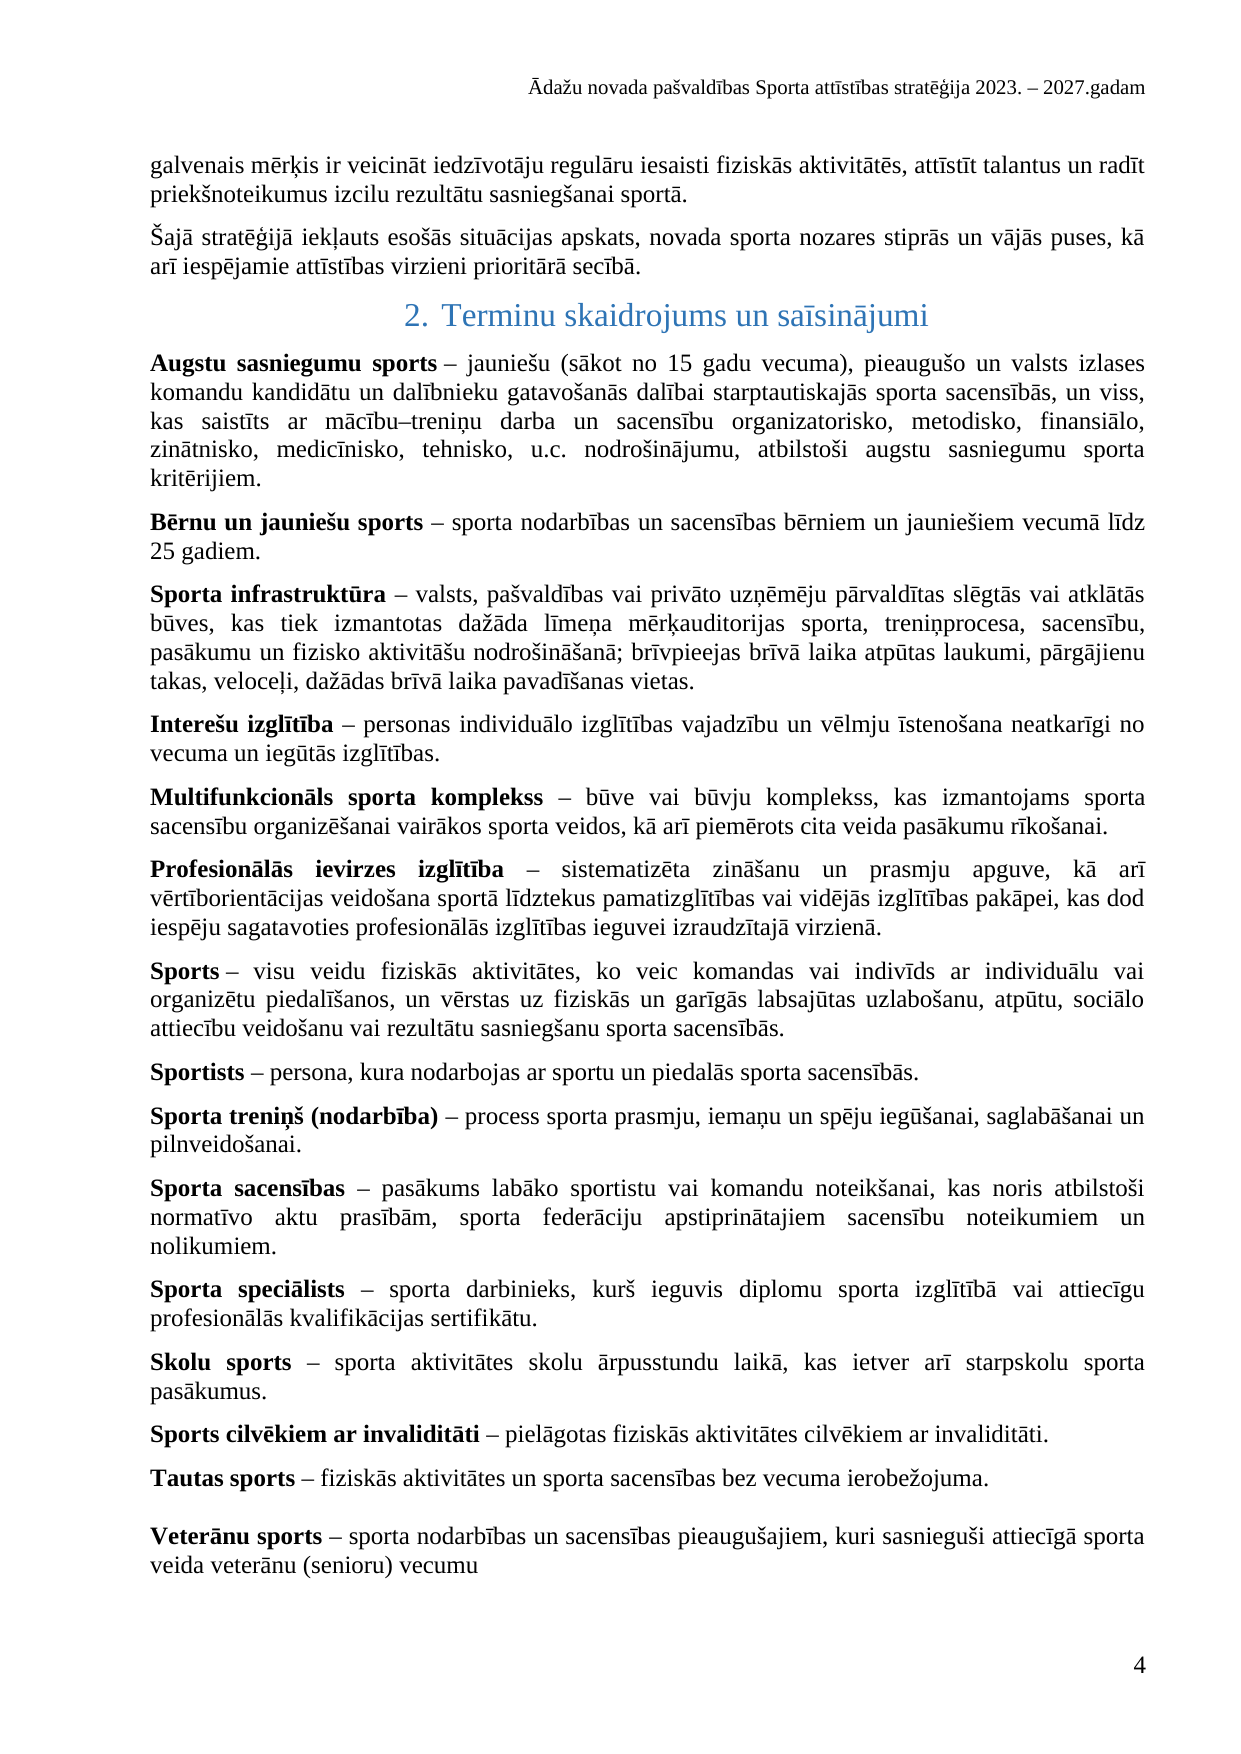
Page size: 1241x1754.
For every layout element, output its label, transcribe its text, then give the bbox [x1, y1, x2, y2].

text Augstu sasniegumu sports – jauniešu (sākot no 15 gadu vecuma), pieaugušo un valsts izlases komandu kandidātu un dalībnieku gatavošanās dalībai starptautiskajās sporta sacensībās, un viss, kas saistīts ar mācību–treniņu darba un sacensību organizatorisko, metodisko, finansiālo, zinātnisko, medicīnisko, tehnisko, u.c. nodrošinājumu, atbilstoši augstu sasniegumu sporta kritērijiem. [150, 348, 1146, 492]
text Skolu sports – sporta aktivitātes skolu ārpusstundu laikā, kas ietver arī starpskolu sporta pasākumus. [150, 1347, 1146, 1404]
text Sporta sacensības – pasākums labāko sportistu vai komandu noteikšanai, kas noris atbilstoši normatīvo aktu prasībām, sporta federāciju apstiprinātajiem sacensību noteikumiem un nolikumiem. [150, 1173, 1146, 1259]
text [150, 150, 1146, 207]
text Sports – visu veidu fiziskās aktivitātes, ko veic komandas vai indivīds ar individuālu vai organizētu piedalīšanos, un vērstas uz fiziskās un garīgās labsajūtas uzlabošanu, atpūtu, sociālo attiecību veidošanu vai rezultātu sasniegšanu sporta sacensībās. [150, 956, 1146, 1042]
text Multifunkcionāls sporta komplekss – būve vai būvju komplekss, kas izmantojams sporta sacensību organizēšanai vairākos sporta veidos, kā arī piemērots cita veida pasākumu rīkošanai. [150, 782, 1146, 839]
text Sporta infrastruktūra – valsts, pašvaldības vai privāto uzņēmēju pārvaldītas slēgtās vai atklātās būves, kas tiek izmantotas dažāda līmeņa mērķauditorijas sporta, treniņprocesa, sacensību, pasākumu un fizisko aktivitāšu nodrošināšanā; brīvpieejas brīvā laika atpūtas laukumi, pārgājienu takas, veloceļi, dažādas brīvā laika pavadīšanas vietas. [150, 579, 1146, 694]
text Sporta speciālists – sporta darbinieks, kurš ieguvis diplomu sporta izglītībā vai attiecīgu profesionālās kvalifikācijas sertifikātu. [150, 1274, 1146, 1332]
text Sports cilvēkiem ar invaliditāti – pielāgotas fiziskās aktivitātes cilvēkiem ar invaliditāti. [150, 1419, 1146, 1448]
text Veterānu sports – sporta nodarbības un sacensības pieaugušajiem, kuri sasnieguši attiecīgā sporta veida veterānu (senioru) vecumu [150, 1521, 1146, 1579]
text Bērnu un jauniešu sports – sporta nodarbības un sacensības bērniem un jauniešiem vecumā līdz 25 gadiem. [150, 507, 1146, 564]
text Interešu izglītība – personas individuālo izglītības vajadzību un vēlmju īstenošana neatkarīgi no vecuma un iegūtās izglītības. [150, 709, 1146, 767]
text Sportists – persona, kura nodarbojas ar sportu un piedalās sporta sacensībās. [150, 1057, 1146, 1086]
text Sporta treniņš (nodarbība) – process sporta prasmju, iemaņu un spēju iegūšanai, saglabāšanai un pilnveidošanai. [150, 1101, 1146, 1158]
text Tautas sports – fiziskās aktivitātes un sporta sacensības bez vecuma ierobežojuma. [150, 1463, 1146, 1492]
text Profesionālās ievirzes izglītība – sistematizēta zināšanu un prasmju apguve, kā arī vērtīborientācijas veidošana sportā līdztekus pamatizglītības vai vidējās izglītības pakāpei, kas dod iespēju sagatavoties profesionālās izglītības ieguvei izraudzītajā virzienā. [150, 854, 1146, 941]
text Šajā stratēģijā iekļauts esošās situācijas apskats, novada sporta nozares stiprās un vājās puses, kā arī iespējamie attīstības virzieni prioritārā secībā. [150, 222, 1146, 280]
subtitle Terminu skaidrojums un saīsinājumi [187, 295, 1146, 333]
